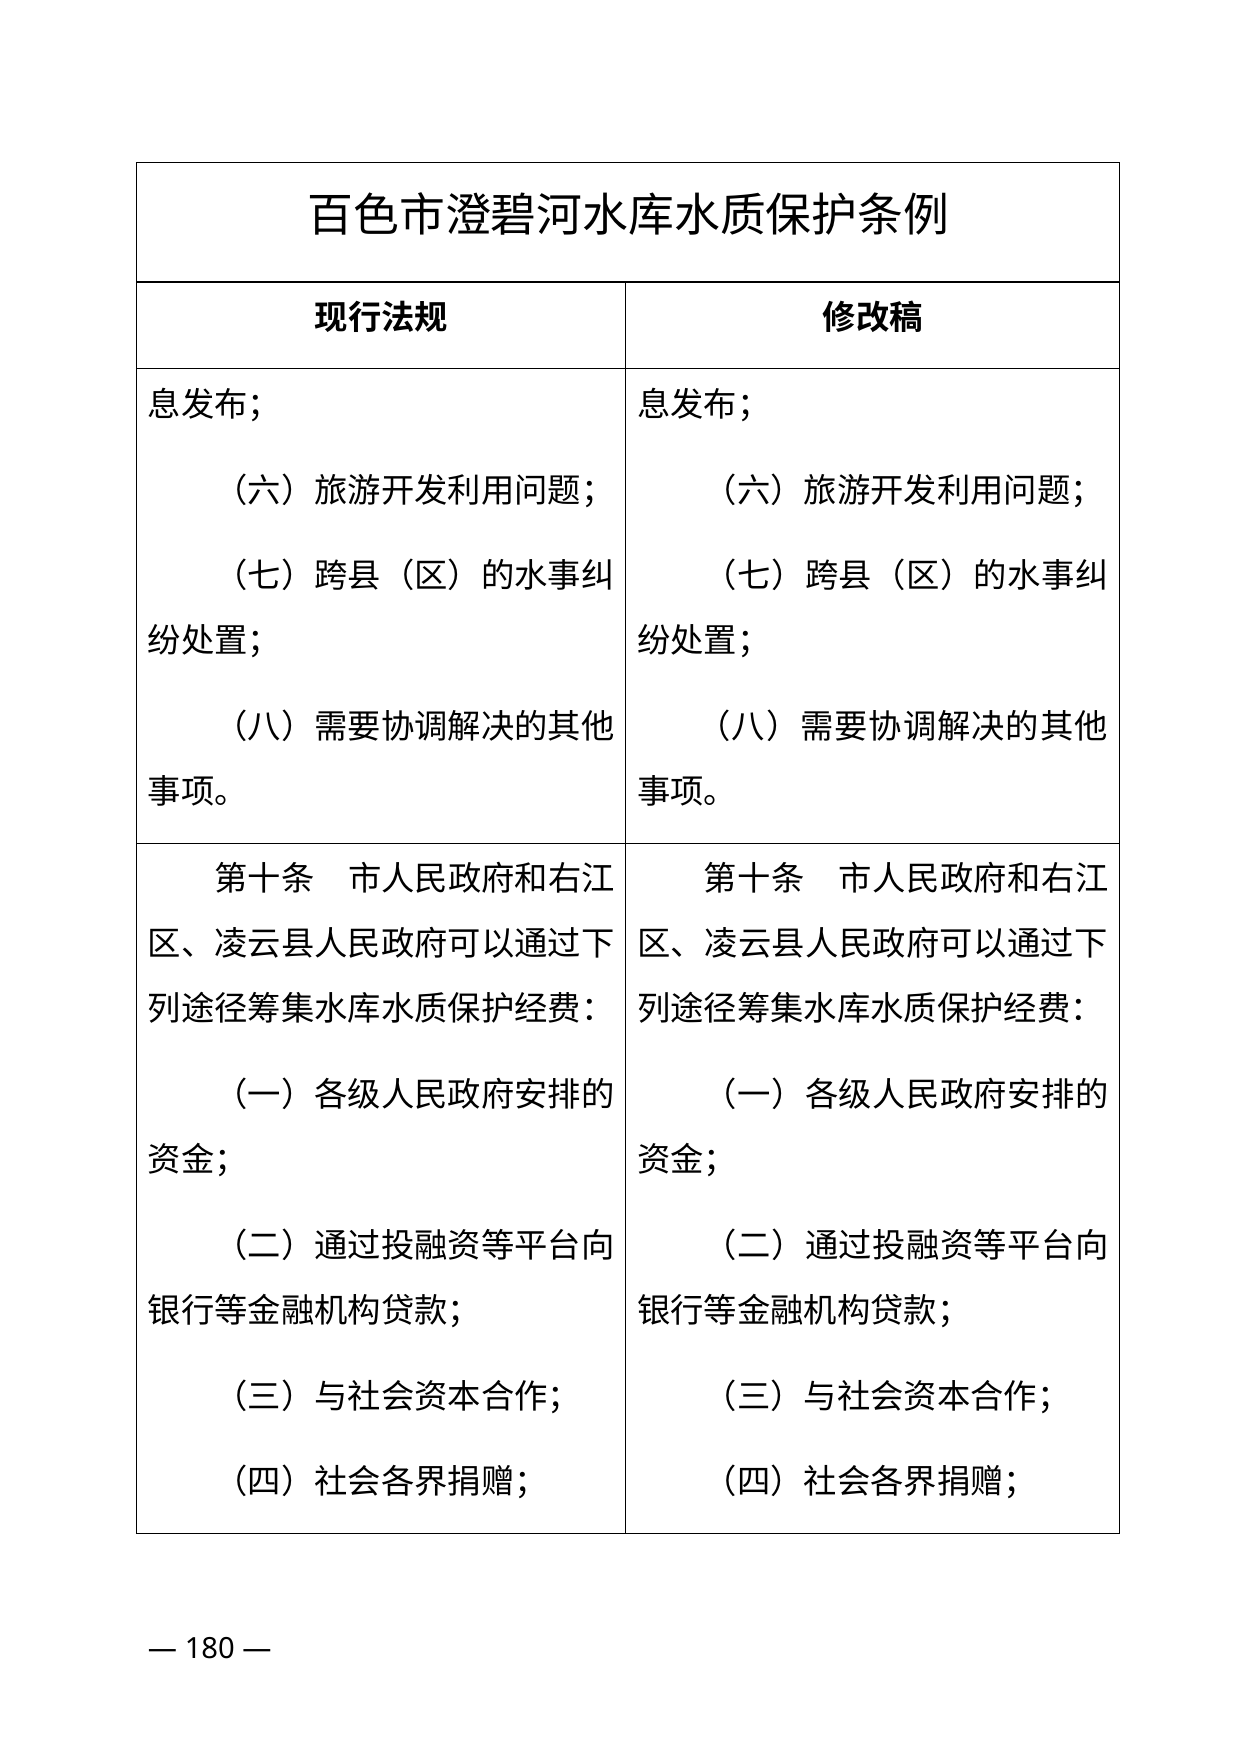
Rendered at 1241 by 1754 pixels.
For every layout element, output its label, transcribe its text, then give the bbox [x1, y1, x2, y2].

table_header 百色市澄碧河水库水质保护条例 [137, 163, 1119, 281]
table_cell 现行法规 [137, 283, 625, 368]
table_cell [137, 369, 625, 843]
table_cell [626, 369, 1119, 843]
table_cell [626, 844, 1119, 1533]
table_cell 修改稿 [626, 283, 1119, 368]
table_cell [137, 844, 625, 1533]
